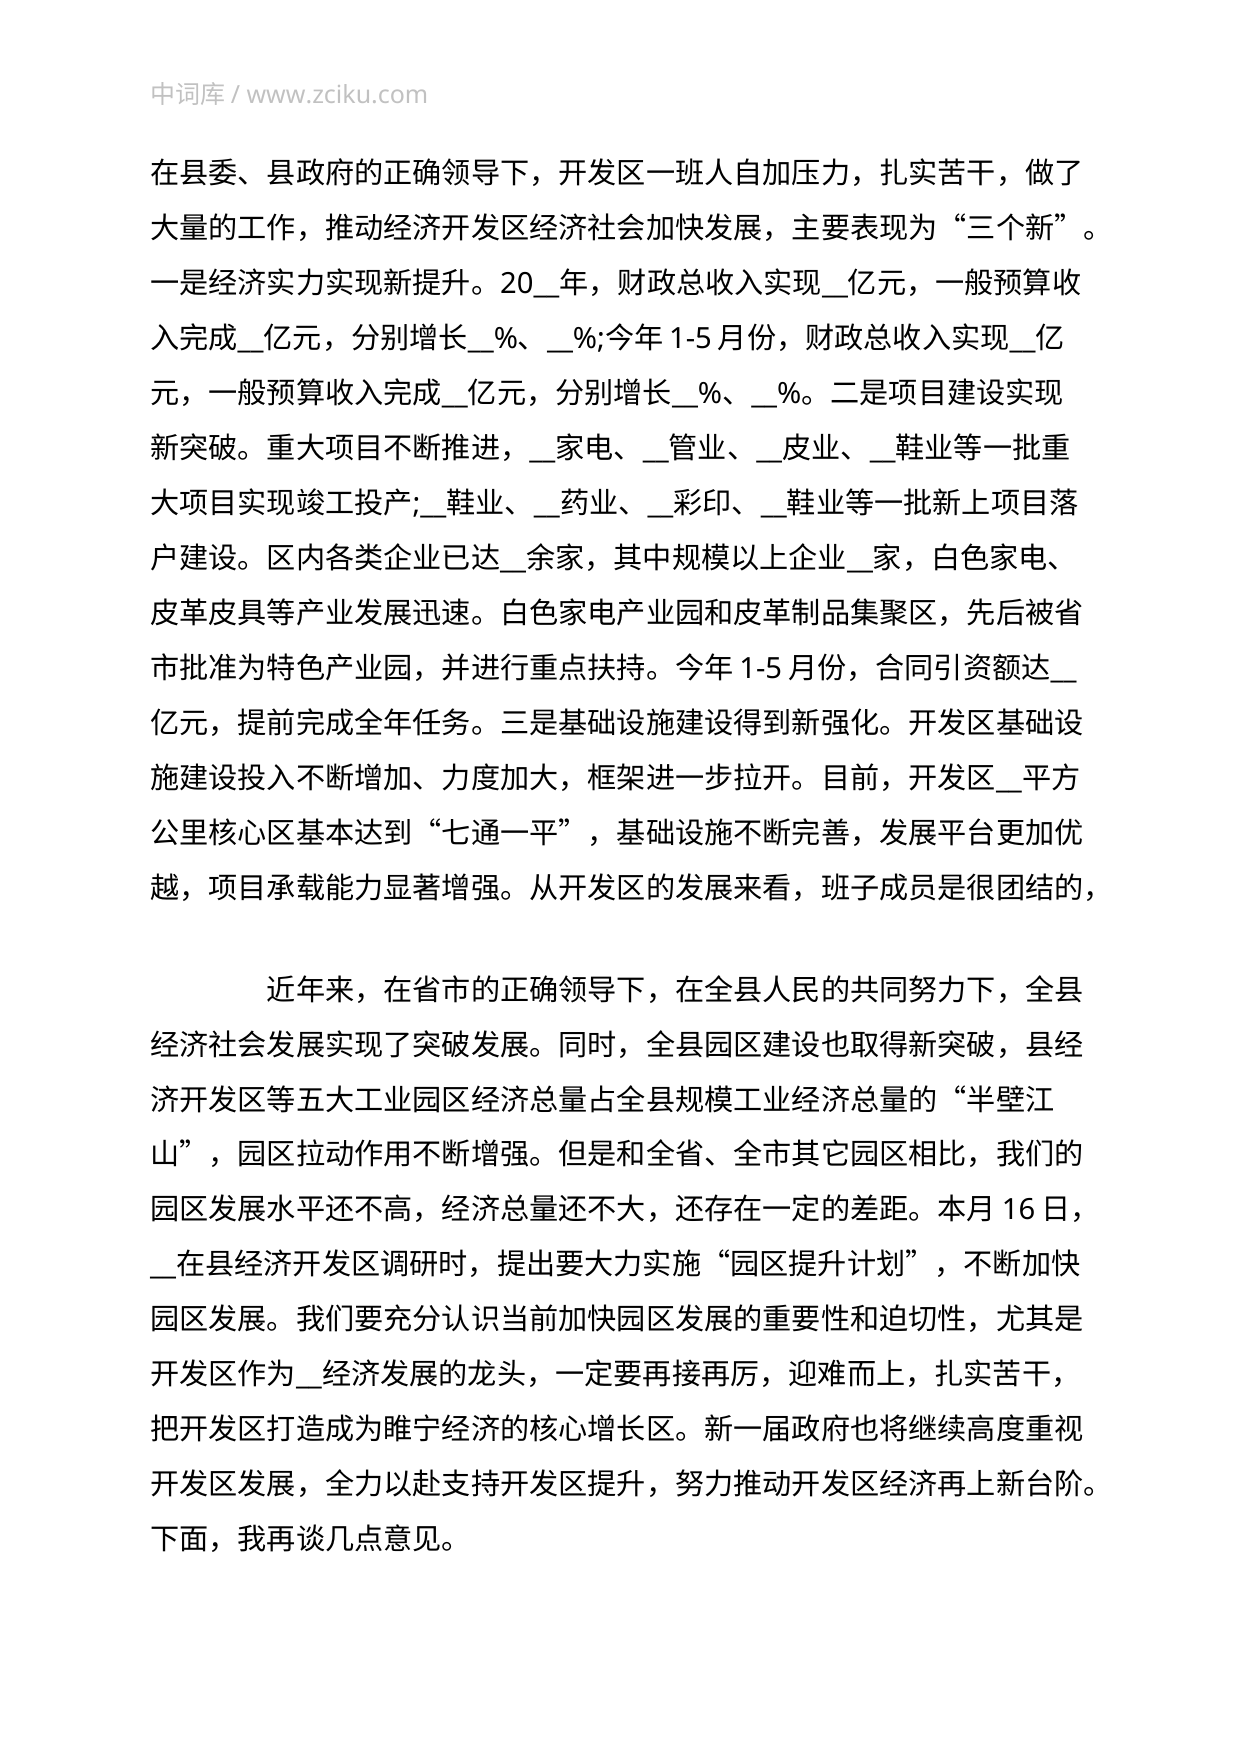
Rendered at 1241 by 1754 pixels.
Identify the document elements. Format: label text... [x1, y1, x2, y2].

text 近年来，在省市的正确领导下，在全县人民的共同努力下，全县经济社会发展实现了突破发展。同时，全县园区建设也取得新突破，县经济开发区等五大工业园区经济总量占全县规模工业经济总量的“半壁江山”，园区拉动作用不断增强。但是和全省、全市其它园区相比，我们的园区发展水平还不高，经济总量还不大，还存在一定的差距。本月16日，__在县经济开发区调研时，提出要大力实施“园区提升计划”，不断加快园区发展。我们要充分认识当前加快园区发展的重要性和迫切性，尤其是开发区作为__经济发展的龙头，一定要再接再厉，迎难而上，扎实苦干，把开发区打造成为睢宁经济的核心增长区。新一届政府也将继续高度重视开发区发展，全力以赴支持开发区提升，努力推动开发区经济再上新台阶。下面，我再谈几点意见。 [150, 966, 1090, 1558]
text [150, 150, 1090, 907]
